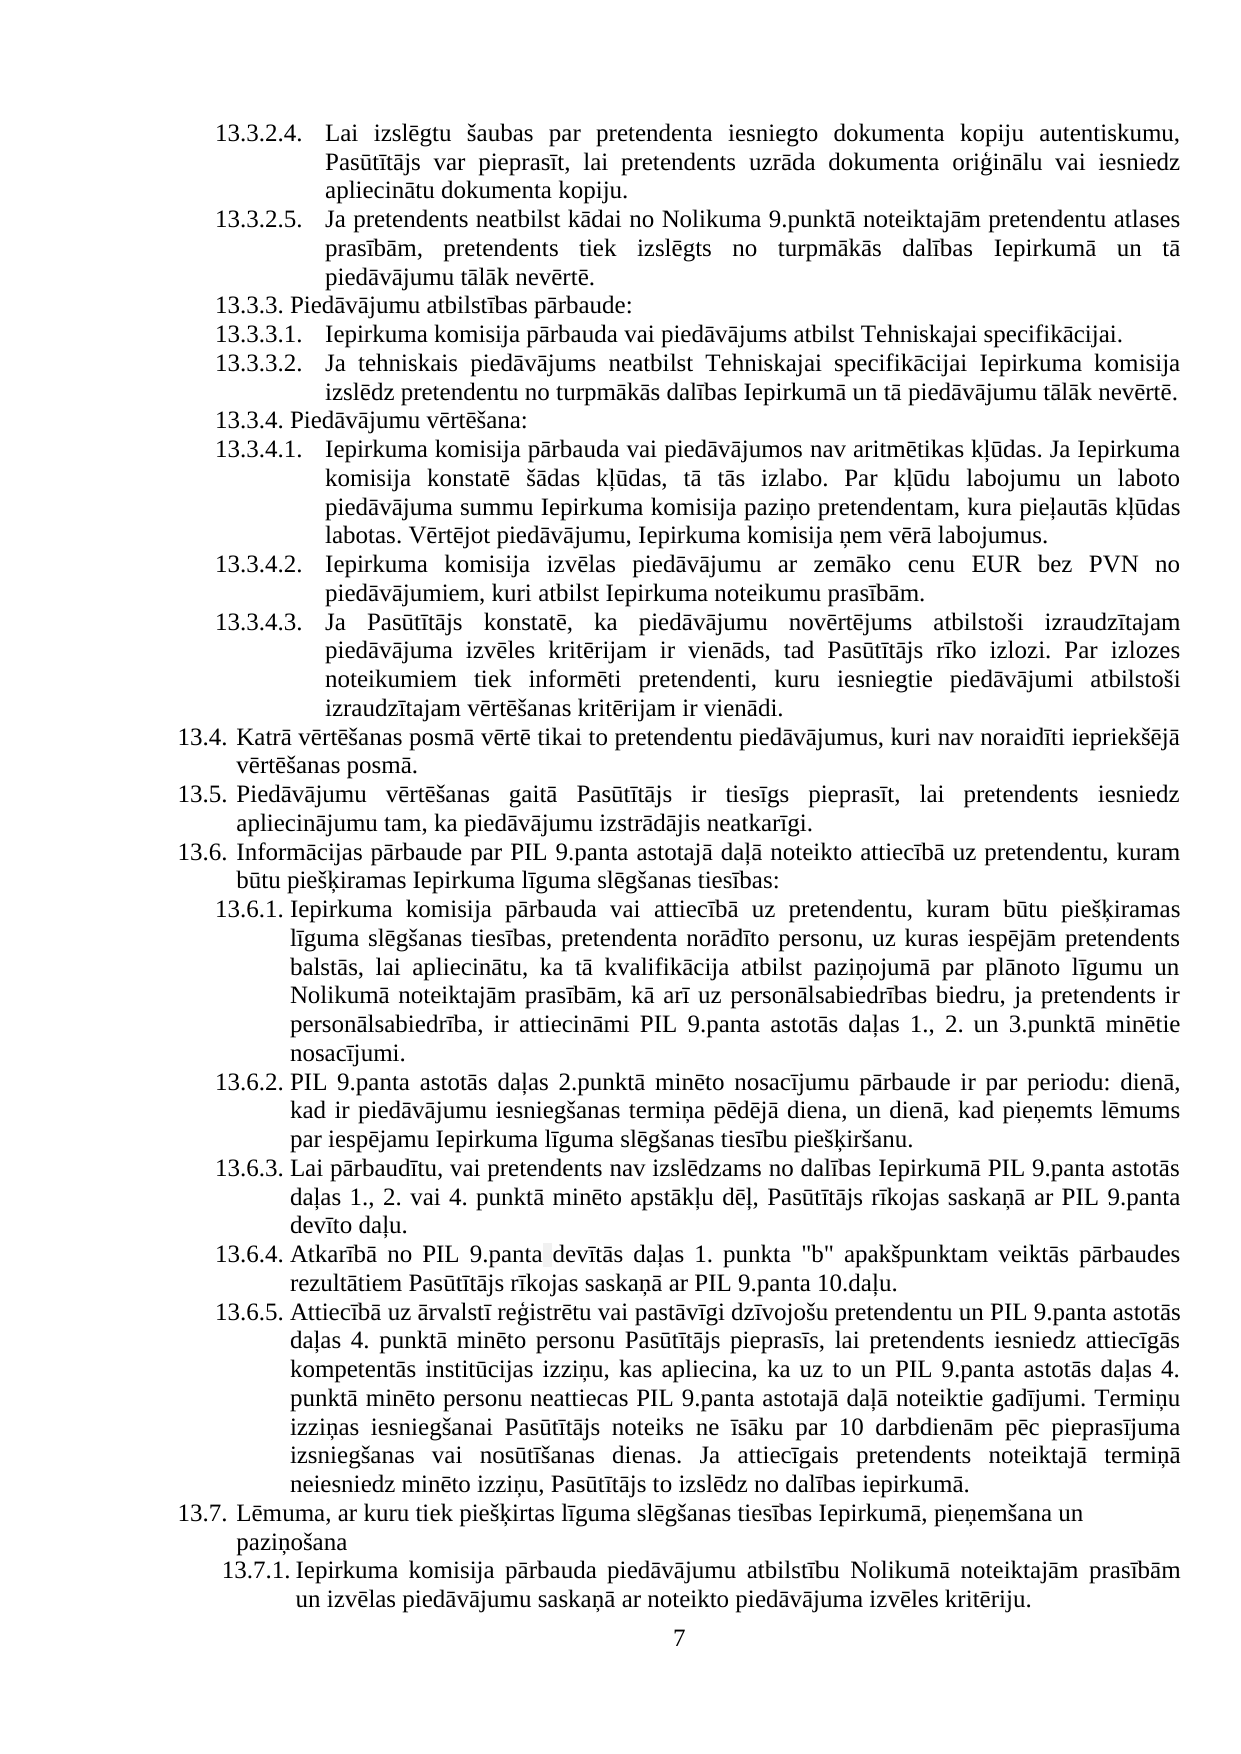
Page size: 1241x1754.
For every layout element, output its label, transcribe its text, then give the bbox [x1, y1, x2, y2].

list Iepirkuma komisija izvēlas piedāvājumu ar zemāko cenu EUR bez PVN no piedāvājumiem, kuri atbilst Iepirkuma noteikumu prasībām. [215, 549, 1181, 607]
list Ja tehniskais piedāvājums neatbilst Tehniskajai specifikācijai Iepirkuma komisija izslēdz pretendentu no turpmākās dalības Iepirkumā un tā piedāvājumu tālāk nevērtē. [215, 348, 1181, 406]
list Lai pārbaudītu, vai pretendents nav izslēdzams no dalības Iepirkumā PIL 9.panta astotās daļas 1., 2. vai 4. punktā minēto apstākļu dēļ, Pasūtītājs rīkojas saskaņā ar PIL 9.panta devīto daļu. [215, 1153, 1181, 1239]
list Iepirkuma komisija pārbauda vai attiecībā uz pretendentu, kuram būtu piešķiramas līguma slēgšanas tiesības, pretendenta norādīto personu, uz kuras iespējām pretendents balstās, lai apliecinātu, ka tā kvalifikācija atbilst paziņojumā par plānoto līgumu un Nolikumā noteiktajām prasībām, kā arī uz personālsabiedrības biedru, ja pretendents ir personālsabiedrība, ir attiecināmi PIL 9.panta astotās daļas 1., 2. un 3.punktā minētie nosacījumi. [215, 894, 1181, 1067]
list Piedāvājumu vērtēšanas gaitā Pasūtītājs ir tiesīgs pieprasīt, lai pretendents iesniedz apliecinājumu tam, ka piedāvājumu izstrādājis neatkarīgi. [177, 779, 1181, 837]
list Attiecībā uz ārvalstī reģistrētu vai pastāvīgi dzīvojošu pretendentu un PIL 9.panta astotās daļas 4. punktā minēto personu Pasūtītājs pieprasīs, lai pretendents iesniedz attiecīgās kompetentās institūcijas izziņu, kas apliecina, ka uz to un PIL 9.panta astotās daļas 4. punktā minēto personu neattiecas PIL 9.panta astotajā daļā noteiktie gadījumi. Termiņu izziņas iesniegšanai Pasūtītājs noteiks ne īsāku par 10 darbdienām pēc pieprasījuma izsniegšanas vai nosūtīšanas dienas. Ja attiecīgais pretendents noteiktajā termiņā neiesniedz minēto izziņu, Pasūtītājs to izslēdz no dalības iepirkumā. [215, 1297, 1181, 1498]
list PIL 9.panta astotās daļas 2.punktā minēto nosacījumu pārbaude ir par periodu: dienā, kad ir piedāvājumu iesniegšanas termiņa pēdējā diena, un dienā, kad pieņemts lēmums par iespējamu Iepirkuma līguma slēgšanas tiesību piešķiršanu. [215, 1067, 1181, 1153]
list Katrā vērtēšanas posmā vērtē tikai to pretendentu piedāvājumus, kuri nav noraidīti iepriekšējā vērtēšanas posmā. [177, 722, 1181, 779]
list Piedāvājumu atbilstības pārbaude: [215, 291, 1181, 319]
list Atkarībā no PIL 9.panta devītās daļas 1. punkta "b" apakšpunktam veiktās pārbaudes rezultātiem Pasūtītājs rīkojas saskaņā ar PIL 9.panta 10.daļu. [215, 1239, 1181, 1297]
list Lēmuma, ar kuru tiek piešķirtas līguma slēgšanas tiesības Iepirkumā, pieņemšana un paziņošana [177, 1498, 1181, 1556]
list Lai izslēgtu šaubas par pretendenta iesniegto dokumenta kopiju autentiskumu, Pasūtītājs var pieprasīt, lai pretendents uzrāda dokumenta oriģinālu vai iesniedz apliecinātu dokumenta kopiju. [215, 118, 1181, 204]
list Iepirkuma komisija pārbauda piedāvājumu atbilstību Nolikumā noteiktajām prasībām un izvēlas piedāvājumu saskaņā ar noteikto piedāvājuma izvēles kritēriju. [222, 1556, 1181, 1613]
list Piedāvājumu vērtēšana: [215, 406, 1181, 434]
list Iepirkuma komisija pārbauda vai piedāvājumos nav aritmētikas kļūdas. Ja Iepirkuma komisija konstatē šādas kļūdas, tā tās izlabo. Par kļūdu labojumu un laboto piedāvājuma summu Iepirkuma komisija paziņo pretendentam, kura pieļautās kļūdas labotas. Vērtējot piedāvājumu, Iepirkuma komisija ņem vērā labojumus. [215, 434, 1181, 549]
list Ja pretendents neatbilst kādai no Nolikuma 9.punktā noteiktajām pretendentu atlases prasībām, pretendents tiek izslēgts no turpmākās dalības Iepirkumā un tā piedāvājumu tālāk nevērtē. [215, 204, 1181, 291]
list Iepirkuma komisija pārbauda vai piedāvājums atbilst Tehniskajai specifikācijai. [215, 319, 1181, 348]
list Informācijas pārbaude par PIL 9.panta astotajā daļā noteikto attiecībā uz pretendentu, kuram būtu piešķiramas Iepirkuma līguma slēgšanas tiesības: [177, 837, 1181, 894]
list Ja Pasūtītājs konstatē, ka piedāvājumu novērtējums atbilstoši izraudzītajam piedāvājuma izvēles kritērijam ir vienāds, tad Pasūtītājs rīko izlozi. Par izlozes noteikumiem tiek informēti pretendenti, kuru iesniegtie piedāvājumi atbilstoši izraudzītajam vērtēšanas kritērijam ir vienādi. [215, 607, 1181, 722]
